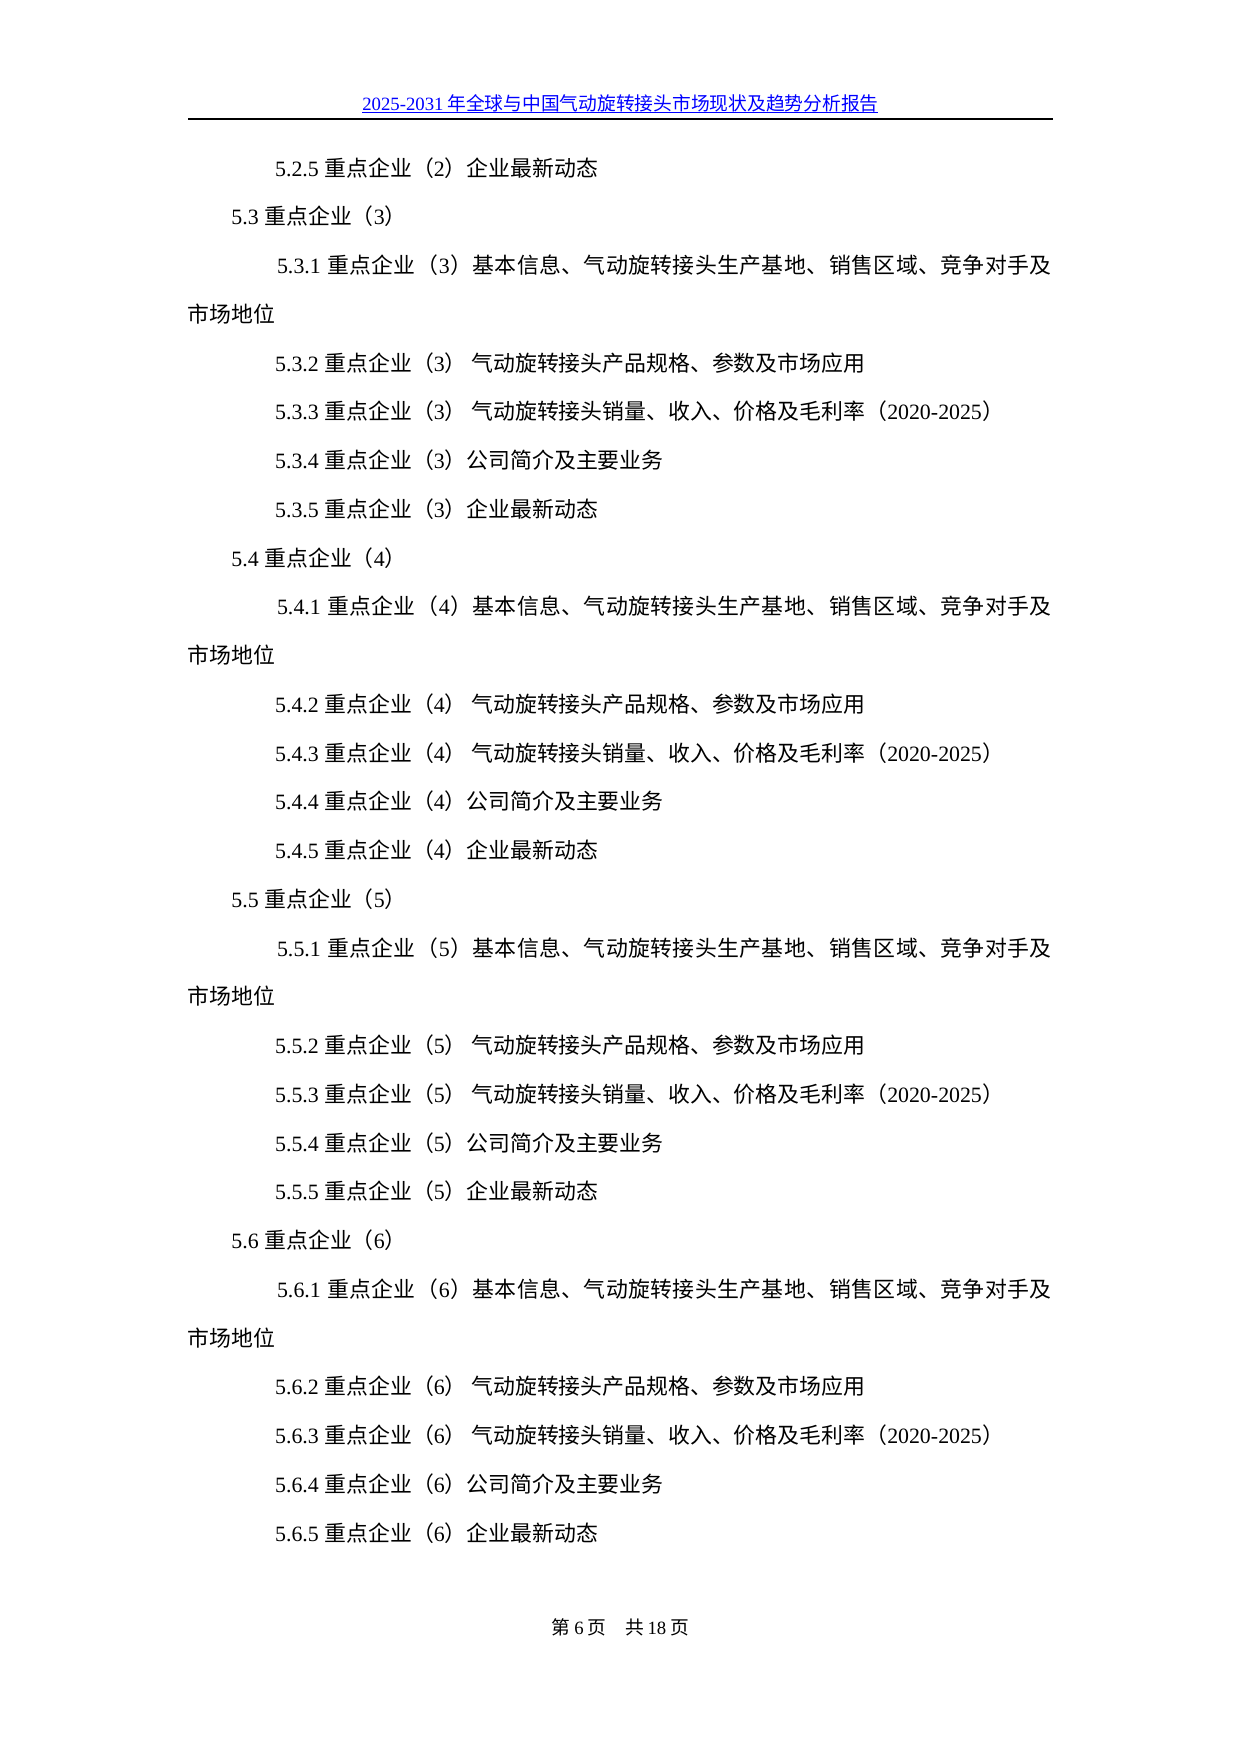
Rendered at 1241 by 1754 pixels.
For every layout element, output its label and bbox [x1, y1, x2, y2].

text [187, 150, 1053, 1548]
